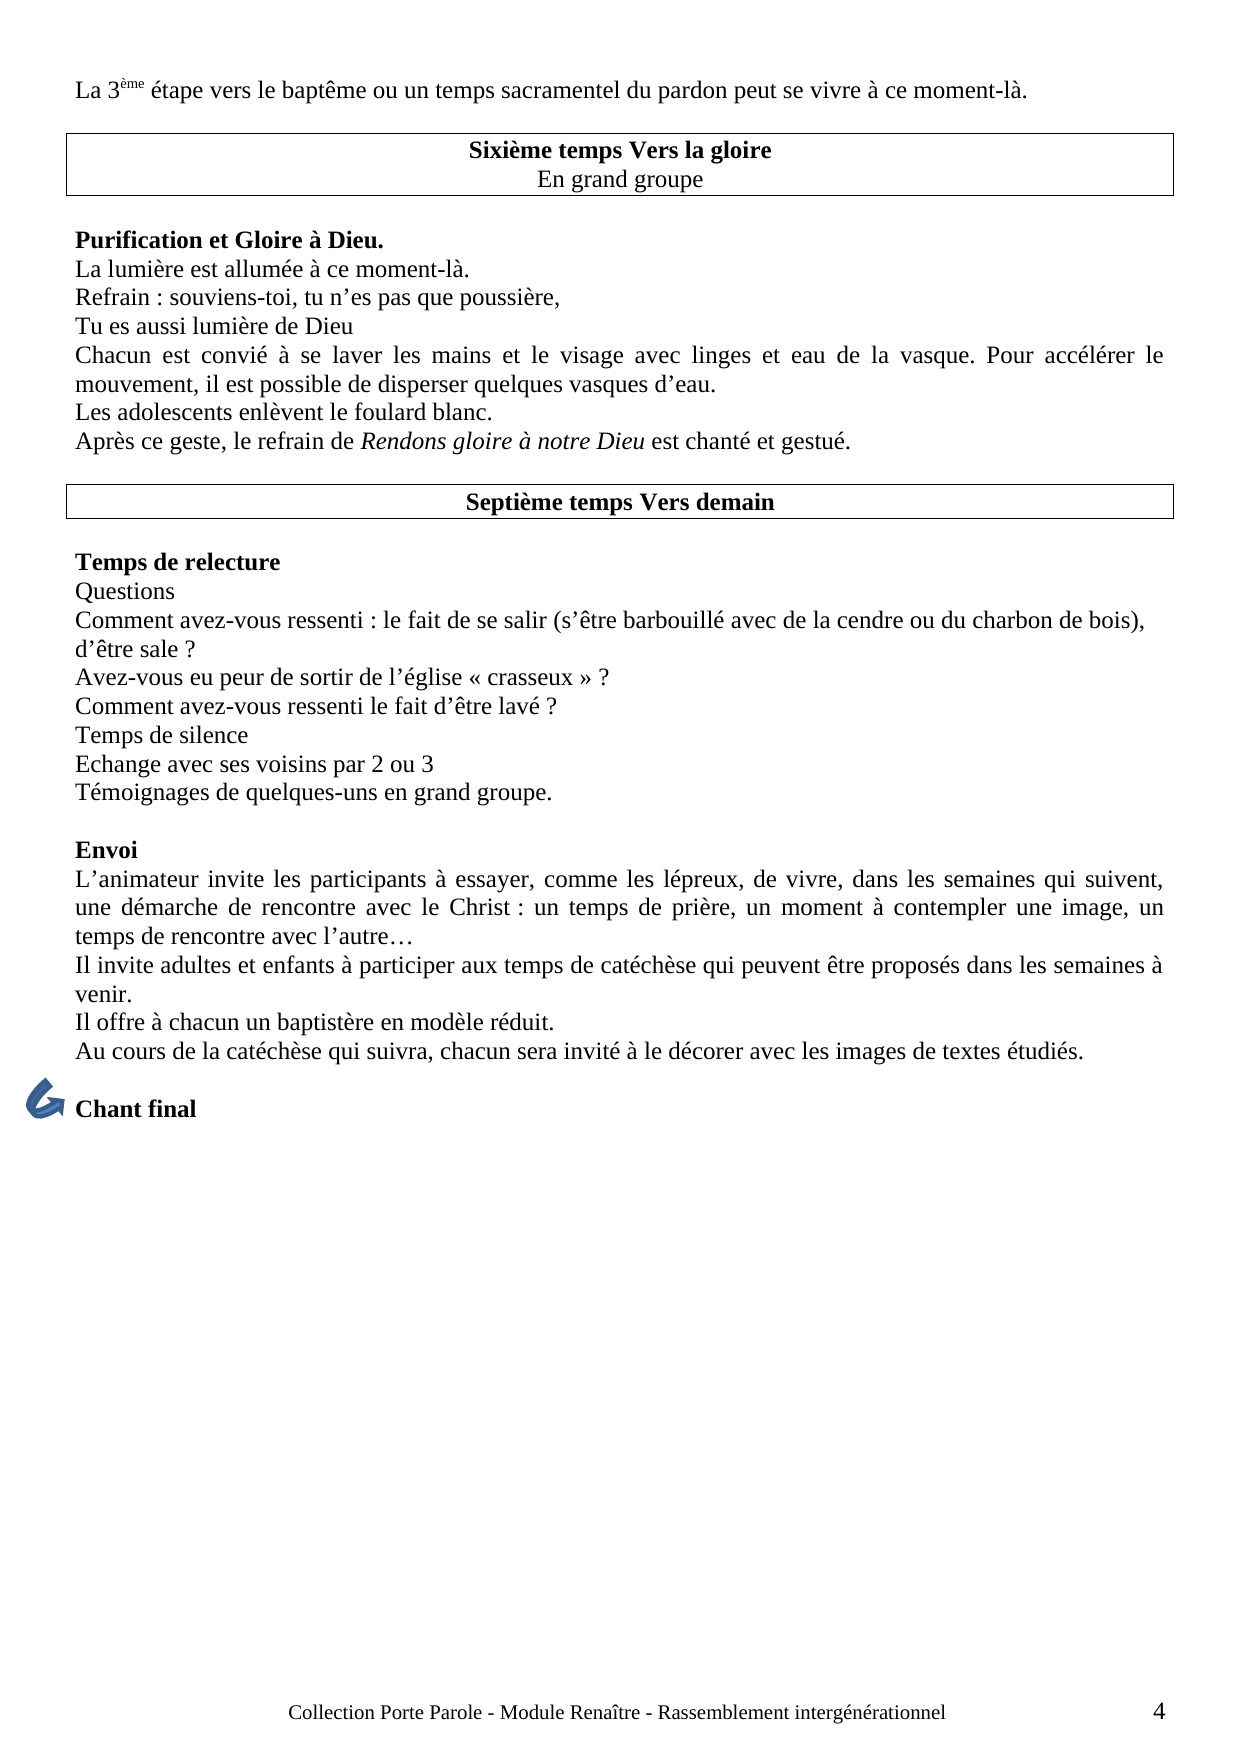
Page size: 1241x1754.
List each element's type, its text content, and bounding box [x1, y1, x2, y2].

text Au cours de la catéchèse qui suivra, chacun sera invité à le décorer avec les images de textes étudiés. [75, 1036, 1165, 1065]
text Refrain : souviens-toi, tu n’es pas que poussière, [75, 282, 1165, 311]
text Après ce geste, le refrain de Rendons gloire à notre Dieu est chanté et gestué. [75, 426, 1165, 455]
text Sixième temps Vers la gloire [67, 134, 1173, 161]
text Témoignages de quelques-uns en grand groupe. [75, 777, 1165, 806]
text Les adolescents enlèvent le foulard blanc. [75, 397, 1165, 426]
text Chacun est convié à se laver les mains et le visage avec linges et eau de la vasque. Pour accélérer le mouvement, il est possible de disperser quelques vasques d’eau. [75, 340, 1165, 397]
text La 3ème étape vers le baptême ou un temps sacramentel du pardon peut se vivre à ce moment-là. [75, 75, 1165, 104]
text Chant final [75, 1094, 1165, 1122]
text Temps de silence Echange avec ses voisins par 2 ou 3 [75, 720, 1165, 777]
text Il offre à chacun un baptistère en modèle réduit. [75, 1007, 1165, 1036]
text Envoi [75, 835, 1165, 864]
text En grand groupe [67, 161, 1173, 195]
text Purification et Gloire à Dieu. [75, 225, 1165, 254]
text L’animateur invite les participants à essayer, comme les lépreux, de vivre, dans les semaines qui suivent, une démarche de rencontre avec le Christ : un temps de prière, un moment à contempler une image, un temps de rencontre avec l’autre… [75, 864, 1165, 950]
text Questions Comment avez-vous ressenti : le fait de se salir (s’être barbouillé avec de la cendre ou du charbon de bois), d’être sale ? Avez-vous eu peur de sortir de l’église « crasseux » ? Comment avez-vous ressenti le fait d’être lavé ? [75, 576, 1165, 720]
text Il invite adultes et enfants à participer aux temps de catéchèse qui peuvent être proposés dans les semaines à venir. [75, 950, 1165, 1007]
text La lumière est allumée à ce moment-là. [75, 254, 1165, 282]
text Septième temps Vers demain [67, 485, 1173, 518]
text Temps de relecture [75, 547, 1165, 576]
text Tu es aussi lumière de Dieu [75, 311, 1165, 340]
